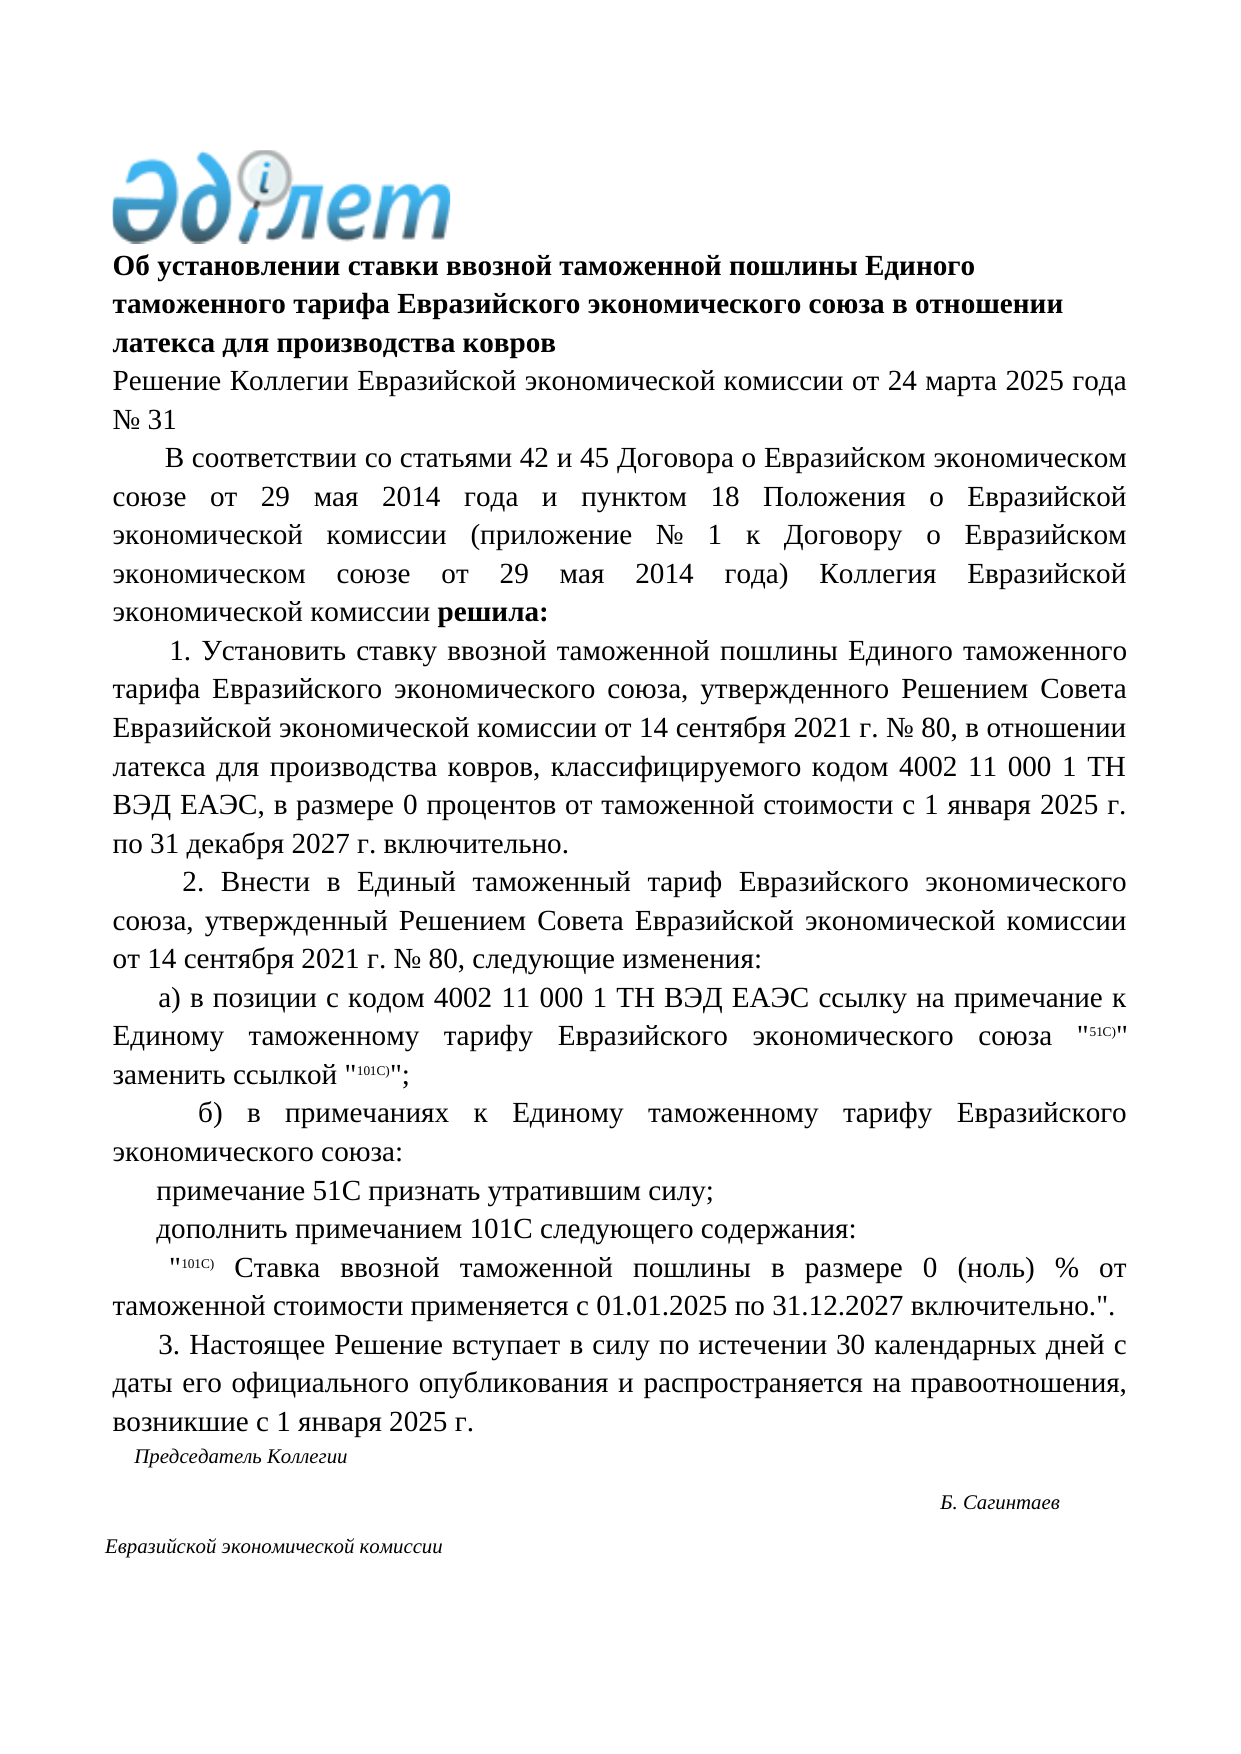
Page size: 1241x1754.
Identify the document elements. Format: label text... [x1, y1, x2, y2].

text 3. Настоящее Решение вступает в силу по истечении 30 календарных дней с даты его официального опубликования и распространяется на правоотношения, возникшие с 1 января 2025 г. [112, 1327, 1128, 1437]
text Решение Коллегии Евразийской экономической комиссии от 24 марта 2025 года № 31 [112, 363, 1128, 435]
text а) в позиции с кодом 4002 11 000 1 ТН ВЭД ЕАЭС ссылку на примечание к Единому таможенному тарифу Евразийского экономического союза "51С)" заменить ссылкой "101С)"; [112, 980, 1128, 1091]
text дополнить примечанием 101С следующего содержания: [112, 1211, 1128, 1245]
text 2. Внести в Единый таможенный тариф Евразийского экономического союза, утвержденный Решением Совета Евразийской экономической комиссии от 14 сентября 2021 г. № 80, следующие изменения: [112, 864, 1128, 975]
text примечание 51С признать утратившим силу; [112, 1173, 1128, 1206]
text "101С) Ставка ввозной таможенной пошлины в размере 0 (ноль) % от таможенной стоимости применяется с 01.01.2025 по 31.12.2027 включительно.". [112, 1250, 1128, 1322]
text б) в примечаниях к Единому таможенному тарифу Евразийского экономического союза: [112, 1096, 1128, 1168]
table_header Председатель Коллегии Евразийской экономической комиссии [101, 1443, 939, 1566]
text Об установлении ставки ввозной таможенной пошлины Единого таможенного тарифа Евразийского экономического союза в отношении латекса для производства ковров [112, 248, 1128, 358]
text 1. Установить ставку ввозной таможенной пошлины Единого таможенного тарифа Евразийского экономического союза, утвержденного Решением Совета Евразийской экономической комиссии от 14 сентября 2021 г. № 80, в отношении латекса для производства ковров, классифицируемого кодом 4002 11 000 1 ТН ВЭД ЕАЭС, в размере 0 процентов от таможенной стоимости с 1 января 2025 г. по 31 декабря 2027 г. включительно. [112, 633, 1128, 859]
picture [112, 150, 451, 244]
table_header Б. Сагинтаев [939, 1443, 1240, 1566]
text В соответствии со статьями 42 и 45 Договора о Евразийском экономическом союзе от 29 мая 2014 года и пунктом 18 Положения о Евразийской экономической комиссии (приложение № 1 к Договору о Евразийском экономическом союзе от 29 мая 2014 года) Коллегия Евразийской экономической комиссии решила: [112, 440, 1128, 628]
